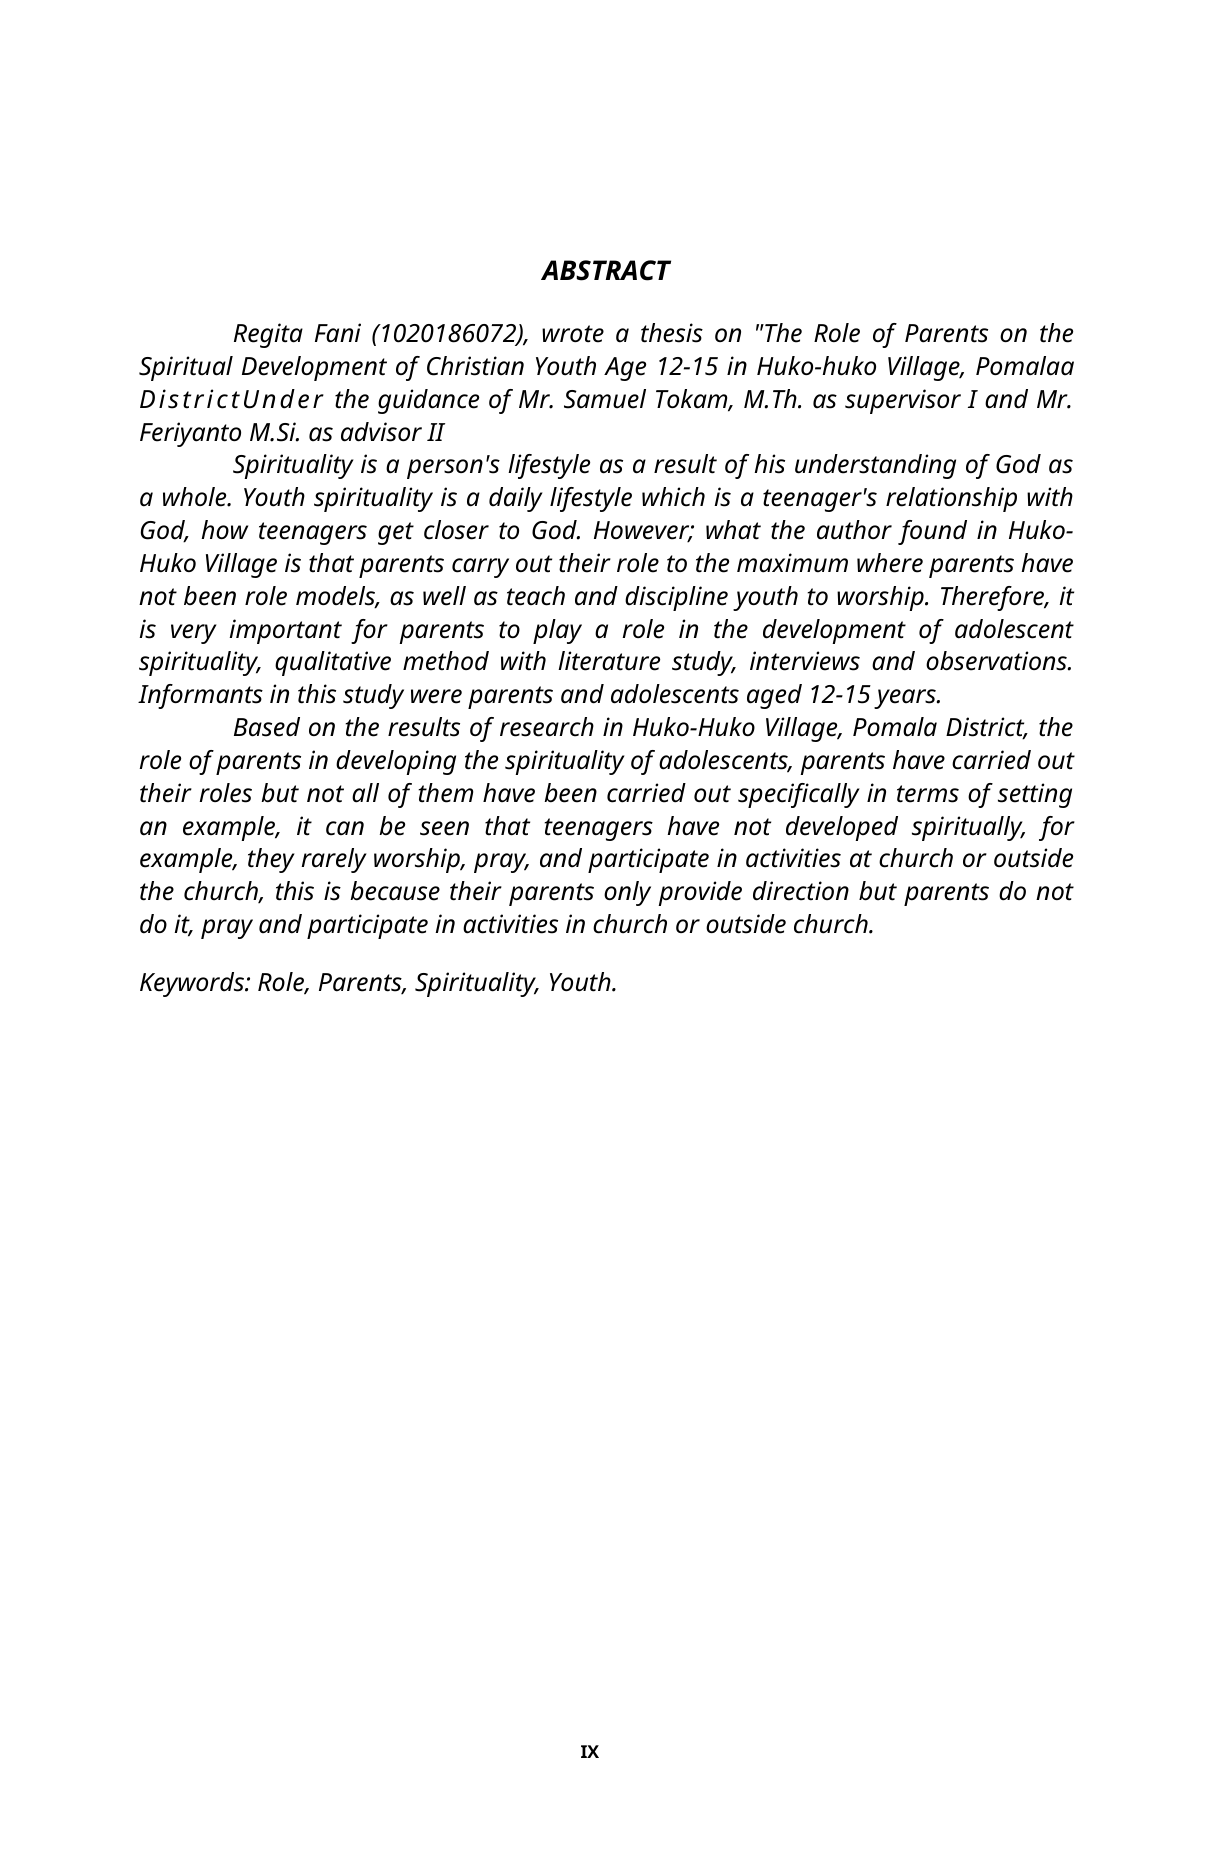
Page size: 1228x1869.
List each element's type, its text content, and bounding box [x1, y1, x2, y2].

text ABSTRACT [139, 258, 1073, 286]
text Keywords: Role, Parents, Spirituality, Youth. [139, 971, 1075, 996]
text Regita Fani (1020186072), wrote a thesis on "The Role of Parents on the Spiritual Development of Christian Youth Age 12-15 in Huko-huko Village, Pomalaa DistrictUnder the guidance of Mr. Samuel Tokam, M.Th. as supervisor I and Mr. Feriyanto M.Si. as advisor II [139, 316, 1075, 448]
text Spirituality is a person's lifestyle as a result of his understanding of God as a whole. Youth spirituality is a daily lifestyle which is a teenager's relationship with God, how teenagers get closer to God. However; what the author found in Huko-Huko Village is that parents carry out their role to the maximum where parents have not been role models, as well as teach and discipline youth to worship. Therefore, it is very important for parents to play a role in the development of adolescent spirituality, qualitative method with literature study, interviews and observations. Informants in this study were parents and adolescents aged 12-15 years. [139, 448, 1075, 710]
text Based on the results of research in Huko-Huko Village, Pomala District, the role of parents in developing the spirituality of adolescents, parents have carried out their roles but not all of them have been carried out specifically in terms of setting an example, it can be seen that teenagers have not developed spiritually, for example, they rarely worship, pray, and participate in activities at church or outside the church, this is because their parents only provide direction but parents do not do it, pray and participate in activities in church or outside church. [139, 710, 1075, 940]
